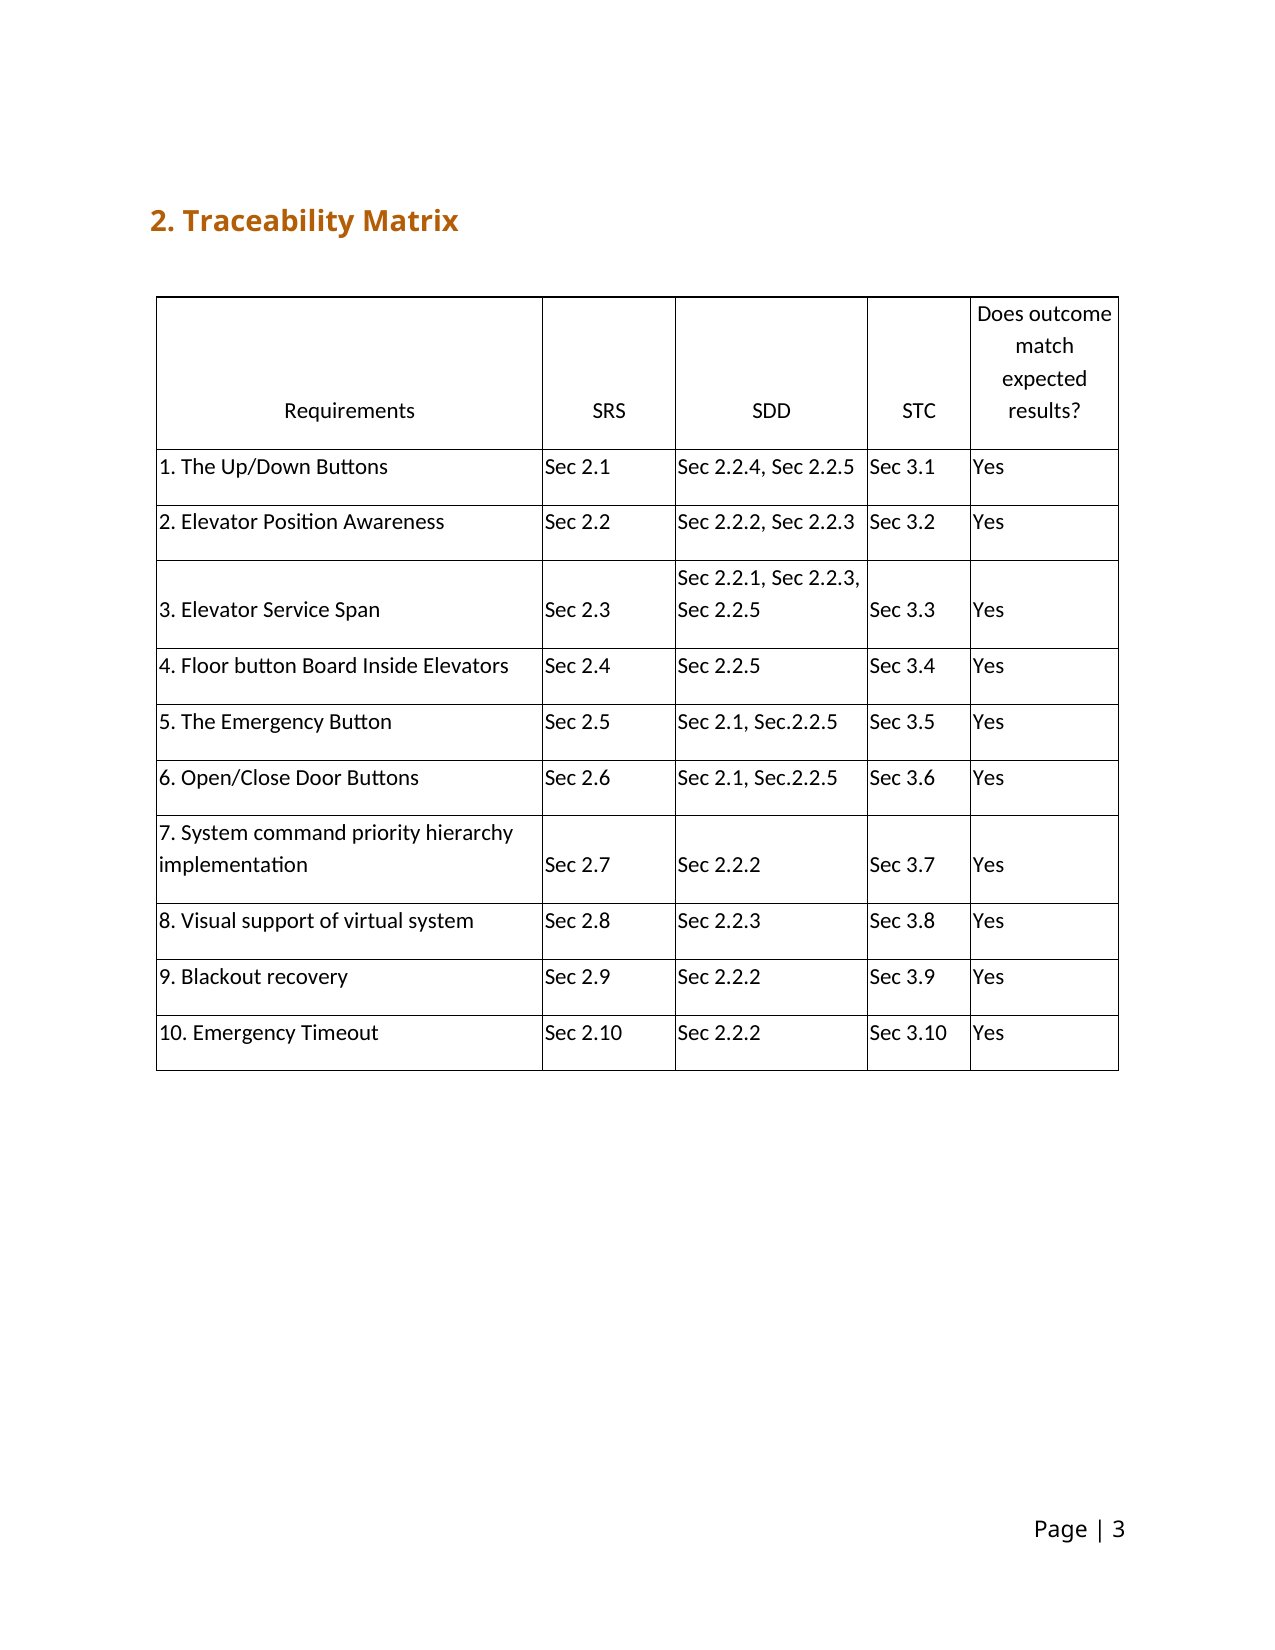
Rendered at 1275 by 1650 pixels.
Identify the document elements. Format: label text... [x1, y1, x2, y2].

table_cell Sec 3.7 [868, 816, 970, 903]
table_cell Yes [971, 450, 1118, 504]
table_cell Yes [971, 904, 1118, 959]
table_cell Sec 2.1, Sec.2.2.5 [676, 761, 867, 815]
table_header SRS [543, 298, 675, 449]
table_cell Sec 2.2.2 [676, 1016, 867, 1070]
table_cell Sec 2.3 [543, 561, 675, 648]
table_cell Sec 2.10 [543, 1016, 675, 1070]
table_cell Sec 2.2 [543, 506, 675, 560]
table_cell Sec 2.2.5 [676, 649, 867, 704]
table_header STC [868, 298, 970, 449]
table_cell 10. Emergency Timeout [157, 1016, 542, 1070]
table_header Does outcome match expected results? [971, 298, 1118, 449]
table_cell Sec 3.5 [868, 705, 970, 759]
table_cell Yes [971, 960, 1118, 1015]
table_cell Sec 3.3 [868, 561, 970, 648]
table_cell 6. Open/Close Door Buttons [157, 761, 542, 815]
table_cell Sec 2.8 [543, 904, 675, 959]
table_cell Sec 2.2.2 [676, 960, 867, 1015]
table_cell 8. Visual support of virtual system [157, 904, 542, 959]
table_cell Sec 2.2.2, Sec 2.2.3 [676, 506, 867, 560]
table_cell Sec 2.2.1, Sec 2.2.3, Sec 2.2.5 [676, 561, 867, 648]
table_cell Sec 3.8 [868, 904, 970, 959]
table_header Requirements [157, 298, 542, 449]
table_cell Sec 2.2.2 [676, 816, 867, 903]
table_cell Sec 3.4 [868, 649, 970, 704]
table_cell 2. Elevator Position Awareness [157, 506, 542, 560]
table_cell Yes [971, 705, 1118, 759]
table_cell Sec 2.1, Sec.2.2.5 [676, 705, 867, 759]
table_cell Sec 3.10 [868, 1016, 970, 1070]
table_cell Sec 2.4 [543, 649, 675, 704]
table_cell Sec 3.9 [868, 960, 970, 1015]
table_cell Yes [971, 649, 1118, 704]
table_cell Yes [971, 761, 1118, 815]
table_cell Yes [971, 816, 1118, 903]
table_cell Sec 2.1 [543, 450, 675, 504]
table_cell Yes [971, 1016, 1118, 1070]
table_cell Yes [971, 561, 1118, 648]
table_cell Sec 2.7 [543, 816, 675, 903]
table_cell Sec 2.2.3 [676, 904, 867, 959]
table_header SDD [676, 298, 867, 449]
table_cell Sec 3.6 [868, 761, 970, 815]
subtitle 2. Traceability Matrix [150, 200, 1125, 240]
table_cell 3. Elevator Service Span [157, 561, 542, 648]
table_cell 4. Floor button Board Inside Elevators [157, 649, 542, 704]
table_cell 1. The Up/Down Buttons [157, 450, 542, 504]
table_cell 7. System command priority hierarchy implementation [157, 816, 542, 903]
table_cell 9. Blackout recovery [157, 960, 542, 1015]
table_cell Sec 3.2 [868, 506, 970, 560]
table_cell Yes [971, 506, 1118, 560]
table_cell Sec 2.2.4, Sec 2.2.5 [676, 450, 867, 504]
table_cell Sec 2.9 [543, 960, 675, 1015]
table_cell Sec 2.6 [543, 761, 675, 815]
table_cell Sec 3.1 [868, 450, 970, 504]
table_cell 5. The Emergency Button [157, 705, 542, 759]
table_cell Sec 2.5 [543, 705, 675, 759]
